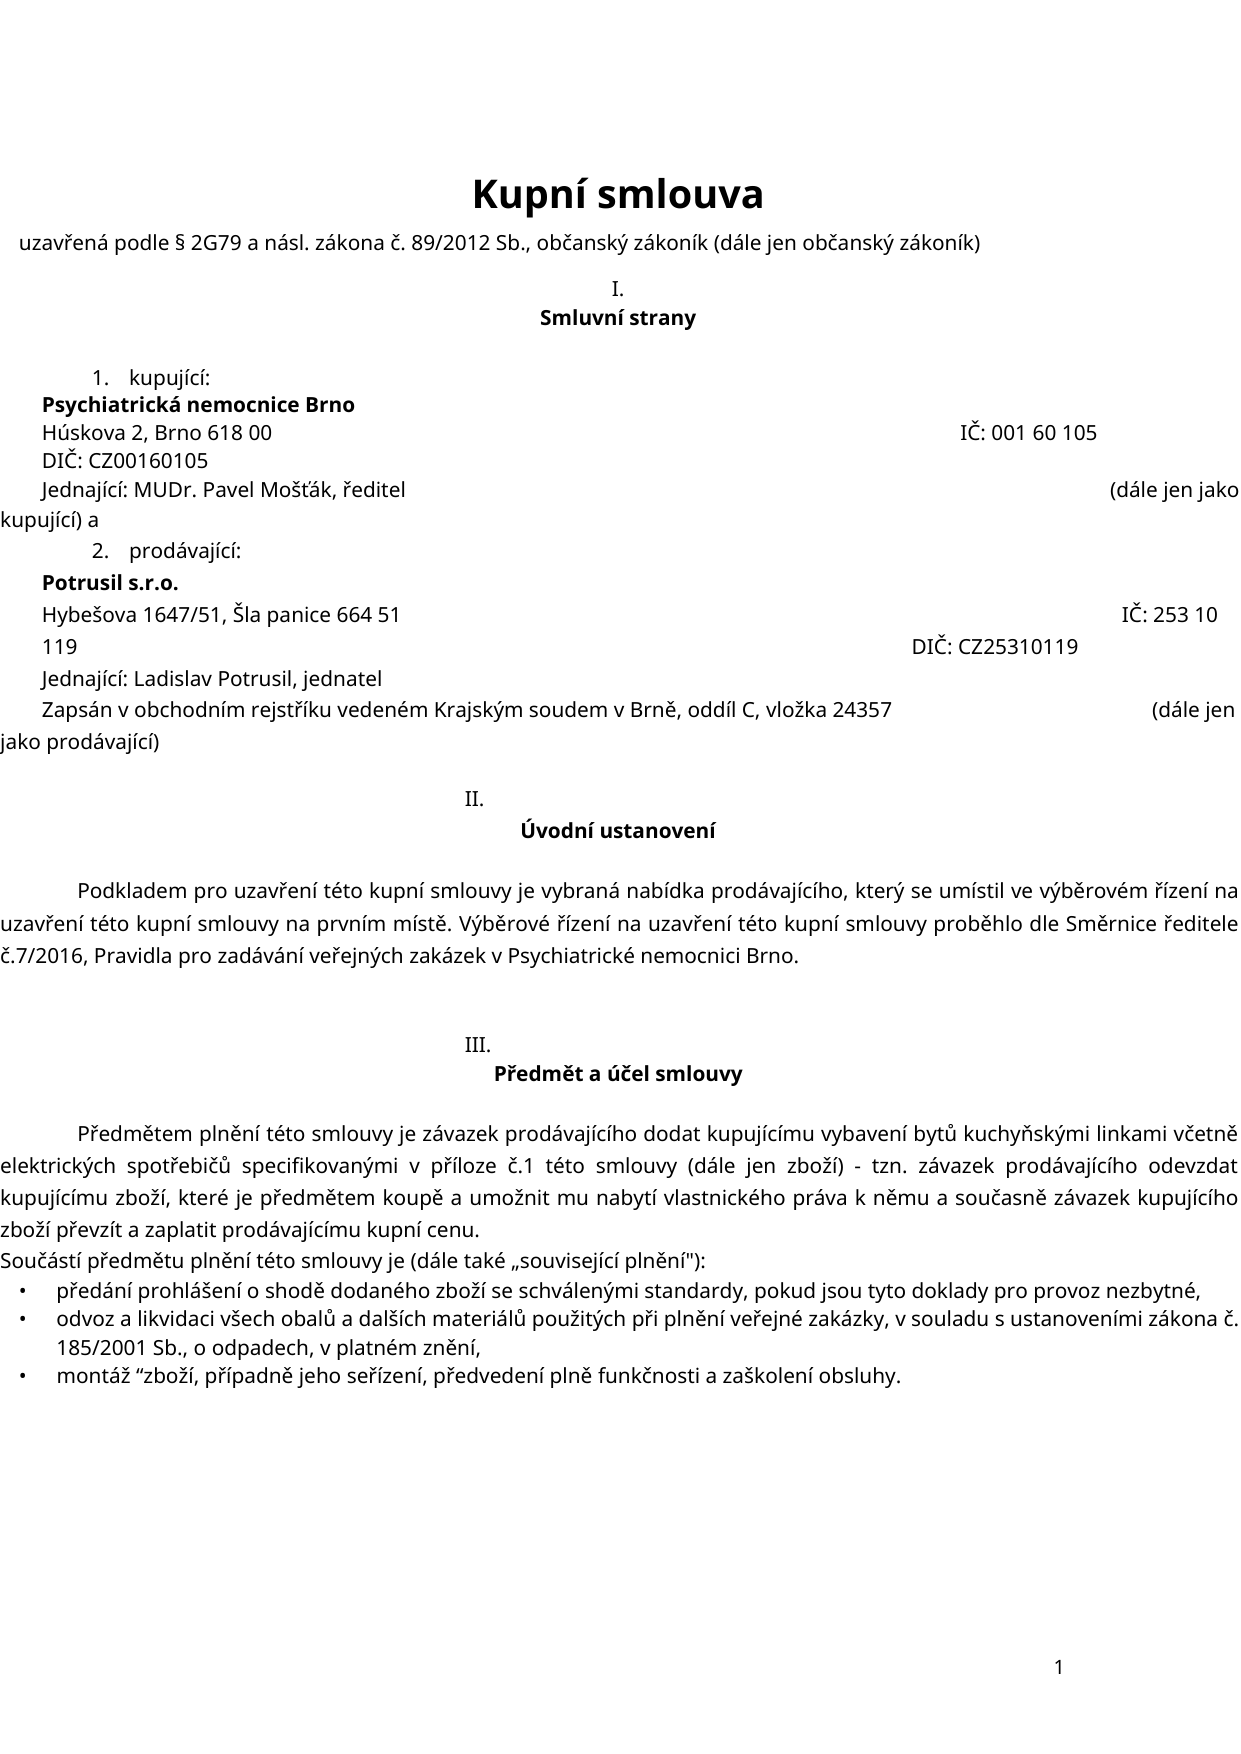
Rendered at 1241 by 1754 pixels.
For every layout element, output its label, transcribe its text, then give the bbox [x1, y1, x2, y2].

text uzavřená podle § 2G79 a násl. zákona č. 89/2012 Sb., občanský zákoník (dále jen občanský zákoník) [19, 233, 1240, 254]
text Jednající: Ladislav Potrusil, jednatel [0, 661, 1240, 692]
text I. [0, 280, 1236, 301]
text Hybešova 1647/51, Šla panice 664 51 IČ: 253 10 119 DIČ: CZ25310119 [42, 597, 1240, 661]
text II. [464, 790, 1240, 811]
text Jednající: MUDr. Pavel Mošťák, ředitel (dále jen jako kupující) a [0, 474, 1240, 533]
text Psychiatrická nemocnice Brno [0, 391, 1240, 418]
list předání prohlášení o shodě dodaného zboží se schválenými standardy, pokud jsou tyto doklady pro provoz nezbytné, [19, 1275, 1240, 1304]
list montáž “zboží, případně jeho seřízení, předvedení plně funkčnosti a zaškolení obsluhy. [19, 1361, 1240, 1389]
text Podkladem pro uzavření této kupní smlouvy je vybraná nabídka prodávajícího, který se umístil ve výběrovém řízení na uzavření této kupní smlouvy na prvním místě. Výběrové řízení na uzavření této kupní smlouvy proběhlo dle Směrnice ředitele č.7/2016, Pravidla pro zadávání veřejných zakázek v Psychiatrické nemocnici Brno. [0, 873, 1240, 970]
text Zapsán v obchodním rejstříku vedeném Krajským soudem v Brně, oddíl C, vložka 24357 (dále jen jako prodávající) [0, 692, 1240, 756]
text Předmět a účel smlouvy [0, 1065, 1236, 1086]
text Smluvní strany [0, 309, 1236, 329]
text Úvodní ustanovení [0, 822, 1236, 843]
text Potrusil s.r.o. [0, 565, 1240, 597]
list odvoz a likvidaci všech obalů a dalších materiálů použitých při plnění veřejné zakázky, v souladu s ustanoveními zákona č. 185/2001 Sb., o odpadech, v platném znění, [19, 1304, 1240, 1361]
text Kupní smlouva [0, 176, 1236, 216]
text Húskova 2, Brno 618 00 IČ: 001 60 105 DIČ: CZ00160105 [42, 418, 1171, 474]
list kupující: [92, 363, 1240, 391]
text Předmětem plnění této smlouvy je závazek prodávajícího dodat kupujícímu vybavení bytů kuchyňskými linkami včetně elektrických spotřebičů specifikovanými v příloze č.1 této smlouvy (dále jen zboží) - tzn. závazek prodávajícího odevzdat kupujícímu zboží, které je předmětem koupě a umožnit mu nabytí vlastnického práva k němu a současně závazek kupujícího zboží převzít a zaplatit prodávajícímu kupní cenu. [0, 1116, 1240, 1243]
list prodávající: [92, 533, 1240, 565]
text III. [464, 1035, 1240, 1056]
text Součástí předmětu plnění této smlouvy je (dále také „související plnění"): [0, 1243, 1240, 1275]
